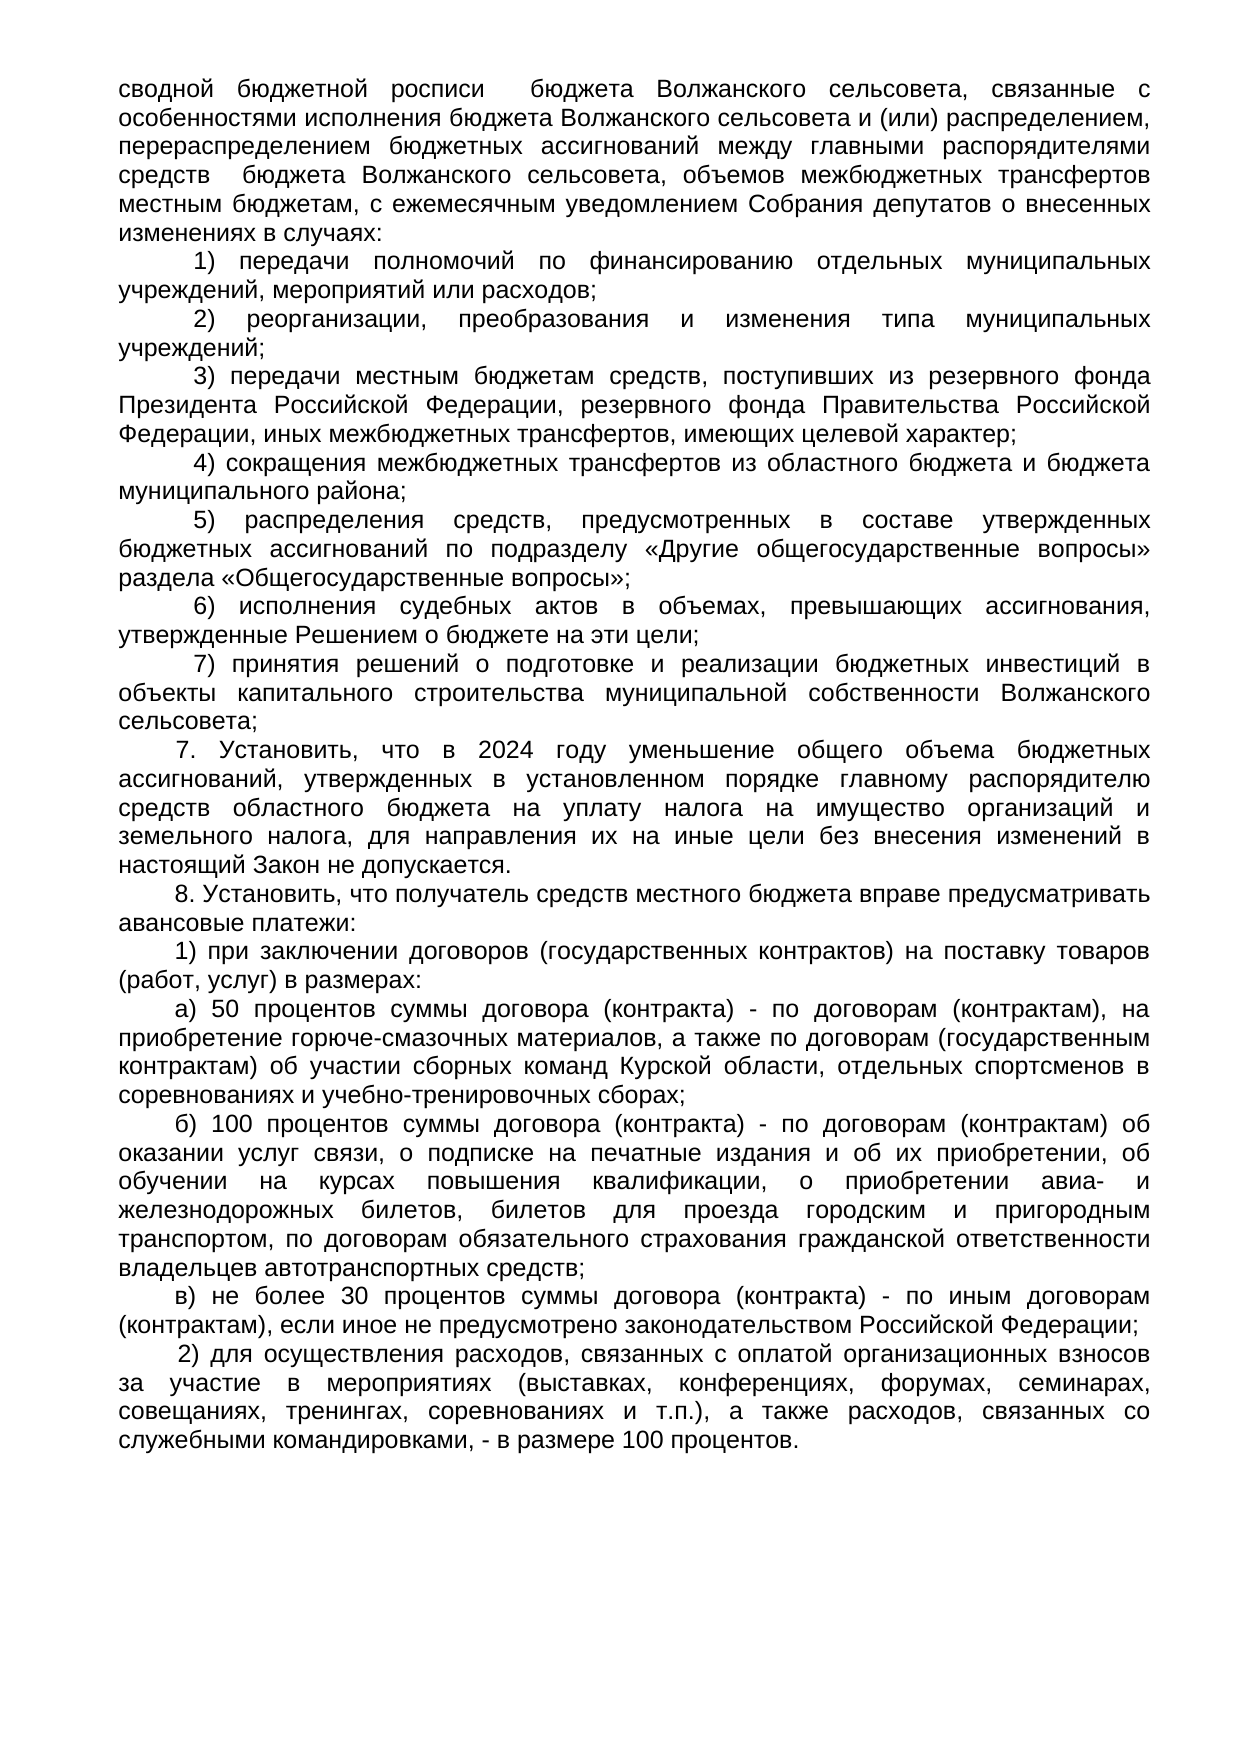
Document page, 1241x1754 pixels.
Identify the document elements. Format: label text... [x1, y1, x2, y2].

text 1) передачи полномочий по финансированию отдельных муниципальных учреждений, мероприятий или расходов; [118, 246, 1152, 304]
text в) не более 30 процентов суммы договора (контракта) - по иным договорам (контрактам), если иное не предусмотрено законодательством Российской Федерации; [118, 1281, 1152, 1339]
text а) 50 процентов суммы договора (контракта) - по договорам (контрактам), на приобретение горюче-смазочных материалов, а также по договорам (государственным контрактам) об участии сборных команд Курской области, отдельных спортсменов в соревнованиях и учебно-тренировочных сборах; [118, 994, 1152, 1109]
text 7) принятия решений о подготовке и реализации бюджетных инвестиций в объекты капитального строительства муниципальной собственности Волжанского сельсовета; [118, 649, 1152, 735]
text 2) реорганизации, преобразования и изменения типа муниципальных учреждений; [118, 304, 1152, 361]
text 8. Установить, что получатель средств местного бюджета вправе предусматривать авансовые платежи: [118, 879, 1152, 936]
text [118, 74, 1152, 246]
text 5) распределения средств, предусмотренных в составе утвержденных бюджетных ассигнований по подразделу «Другие общегосударственные вопросы» раздела «Общегосударственные вопросы»; [118, 505, 1152, 591]
text 6) исполнения судебных актов в объемах, превышающих ассигнования, утвержденные Решением о бюджете на эти цели; [118, 591, 1152, 649]
text б) 100 процентов суммы договора (контракта) - по договорам (контрактам) об оказании услуг связи, о подписке на печатные издания и об их приобретении, об обучении на курсах повышения квалификации, о приобретении авиа- и железнодорожных билетов, билетов для проезда городским и пригородным транспортом, по договорам обязательного страхования гражданской ответственности владельцев автотранспортных средств; [118, 1109, 1152, 1281]
text 3) передачи местным бюджетам средств, поступивших из резервного фонда Президента Российской Федерации, резервного фонда Правительства Российской Федерации, иных межбюджетных трансфертов, имеющих целевой характер; [118, 361, 1152, 448]
text 2) для осуществления расходов, связанных с оплатой организационных взносов за участие в мероприятиях (выставках, конференциях, форумах, семинарах, совещаниях, тренингах, соревнованиях и т.п.), а также расходов, связанных со служебными командировками, - в размере 100 процентов. [118, 1339, 1152, 1454]
text 1) при заключении договоров (государственных контрактов) на поставку товаров (работ, услуг) в размерах: [118, 936, 1152, 994]
text 7. Установить, что в 2024 году уменьшение общего объема бюджетных ассигнований, утвержденных в установленном порядке главному распорядителю средств областного бюджета на уплату налога на имущество организаций и земельного налога, для направления их на иные цели без внесения изменений в настоящий Закон не допускается. [118, 735, 1152, 879]
text 4) сокращения межбюджетных трансфертов из областного бюджета и бюджета муниципального района; [118, 448, 1152, 505]
